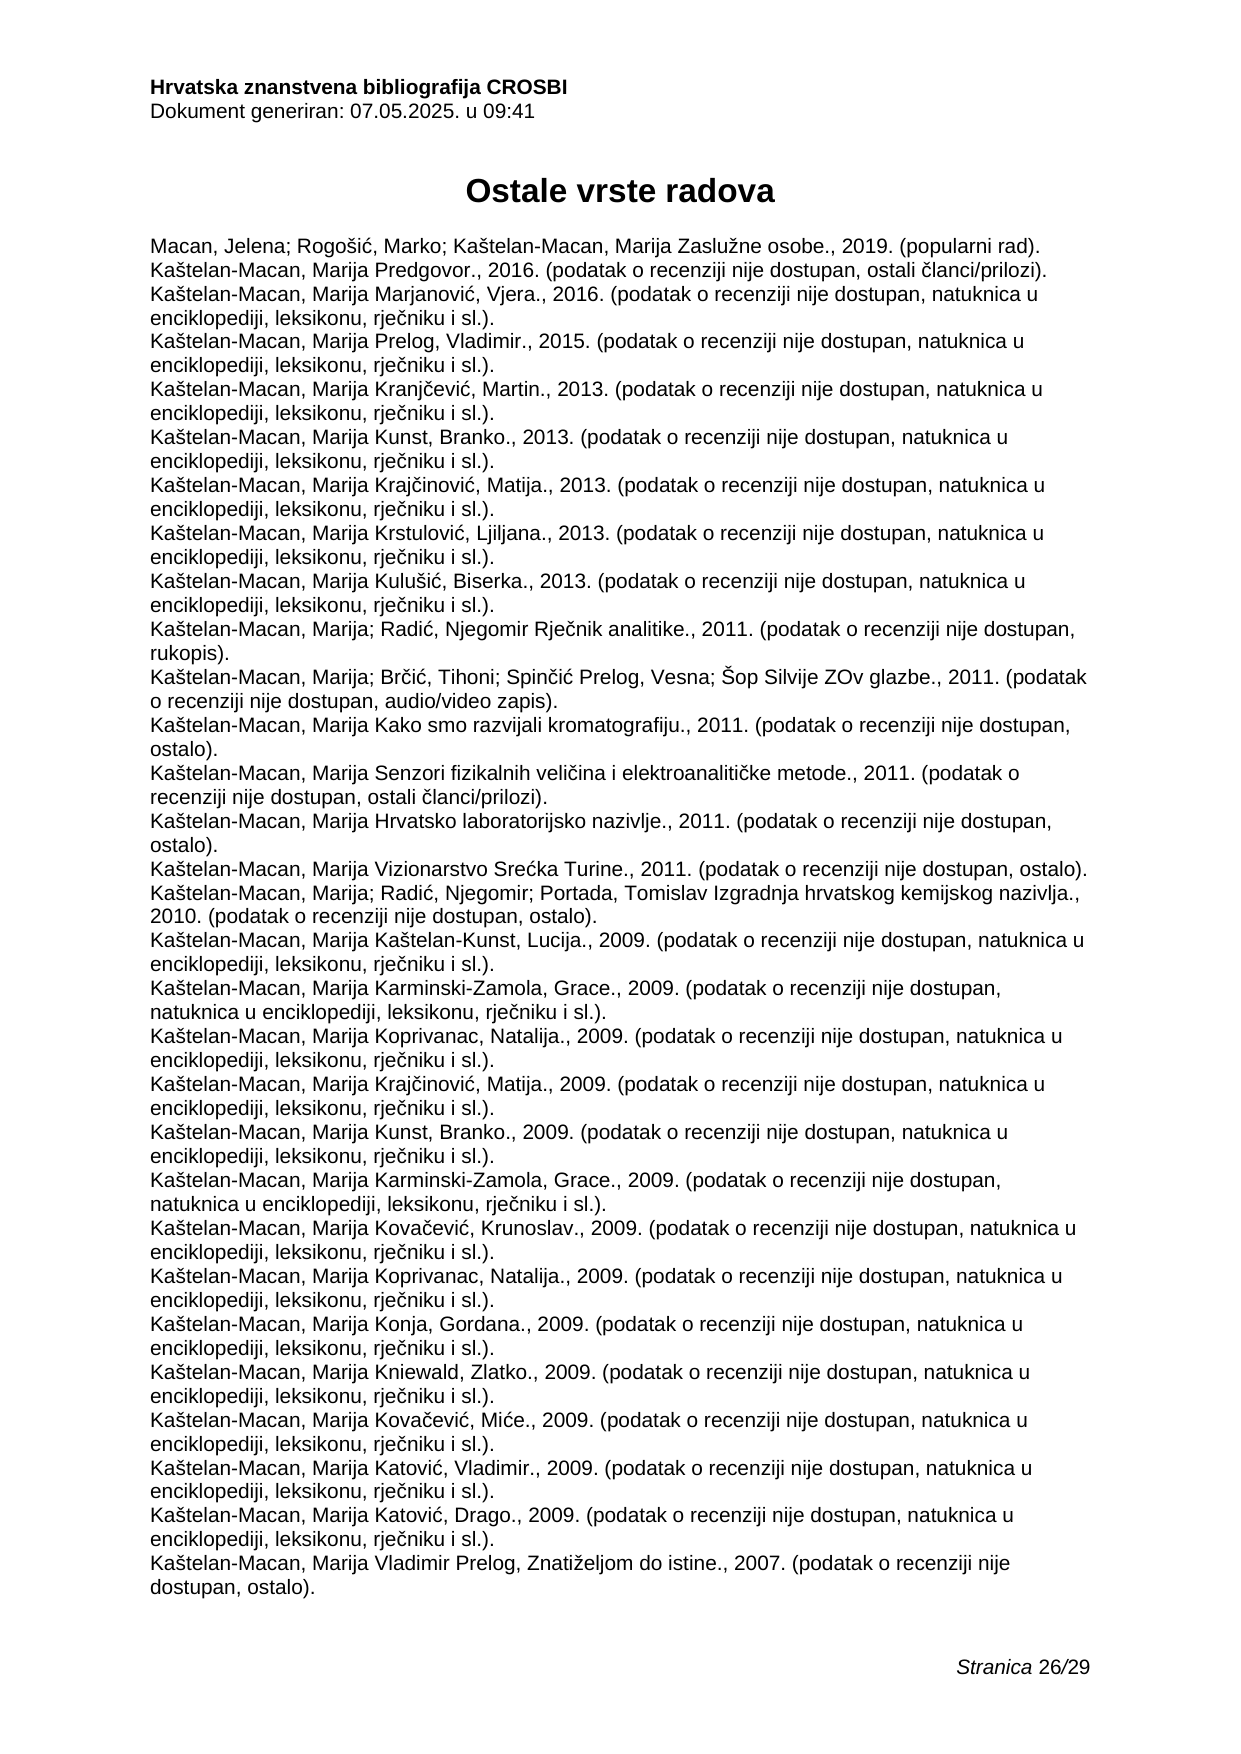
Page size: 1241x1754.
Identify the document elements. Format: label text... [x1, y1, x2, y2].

text Kaštelan-Macan, Marija [150, 1024, 1090, 1072]
text Kaštelan-Macan, Marija [150, 1359, 1090, 1407]
text Kaštelan-Macan, Marija [150, 521, 1090, 569]
text Kaštelan-Macan, Marija [150, 1503, 1090, 1551]
text Kaštelan-Macan, Marija; Radić, Njegomir; Portada, Tomislav [150, 880, 1090, 928]
text Kaštelan-Macan, Marija [150, 473, 1090, 521]
text Kaštelan-Macan, Marija [150, 1312, 1090, 1359]
text Kaštelan-Macan, Marija [150, 808, 1090, 856]
text Kaštelan-Macan, Marija [150, 1264, 1090, 1312]
text Kaštelan-Macan, Marija [150, 1216, 1090, 1264]
text Kaštelan-Macan, Marija [150, 928, 1090, 976]
text Kaštelan-Macan, Marija [150, 1455, 1090, 1503]
text Kaštelan-Macan, Marija [150, 425, 1090, 473]
text Kaštelan-Macan, Marija [150, 377, 1090, 425]
text Kaštelan-Macan, Marija [150, 1168, 1090, 1216]
subtitle Ostale vrste radova [150, 171, 1090, 209]
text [150, 1551, 1090, 1599]
text Kaštelan-Macan, Marija [150, 1407, 1090, 1455]
text Kaštelan-Macan, Marija [150, 713, 1090, 761]
text Kaštelan-Macan, Marija [150, 1072, 1090, 1120]
text Kaštelan-Macan, Marija; Radić, Njegomir [150, 617, 1090, 665]
text Kaštelan-Macan, Marija [150, 281, 1090, 329]
text Kaštelan-Macan, Marija [150, 976, 1090, 1024]
text Kaštelan-Macan, Marija [150, 1120, 1090, 1168]
text Kaštelan-Macan, Marija; Brčić, Tihoni; Spinčić Prelog, Vesna; Šop Silvije [150, 665, 1090, 713]
text Kaštelan-Macan, Marija [150, 761, 1090, 808]
text Kaštelan-Macan, Marija [150, 257, 1090, 281]
text Kaštelan-Macan, Marija [150, 856, 1090, 880]
text Kaštelan-Macan, Marija [150, 329, 1090, 377]
text Macan, Jelena; Rogošić, Marko; Kaštelan-Macan, Marija [150, 233, 1090, 257]
text Kaštelan-Macan, Marija [150, 569, 1090, 617]
